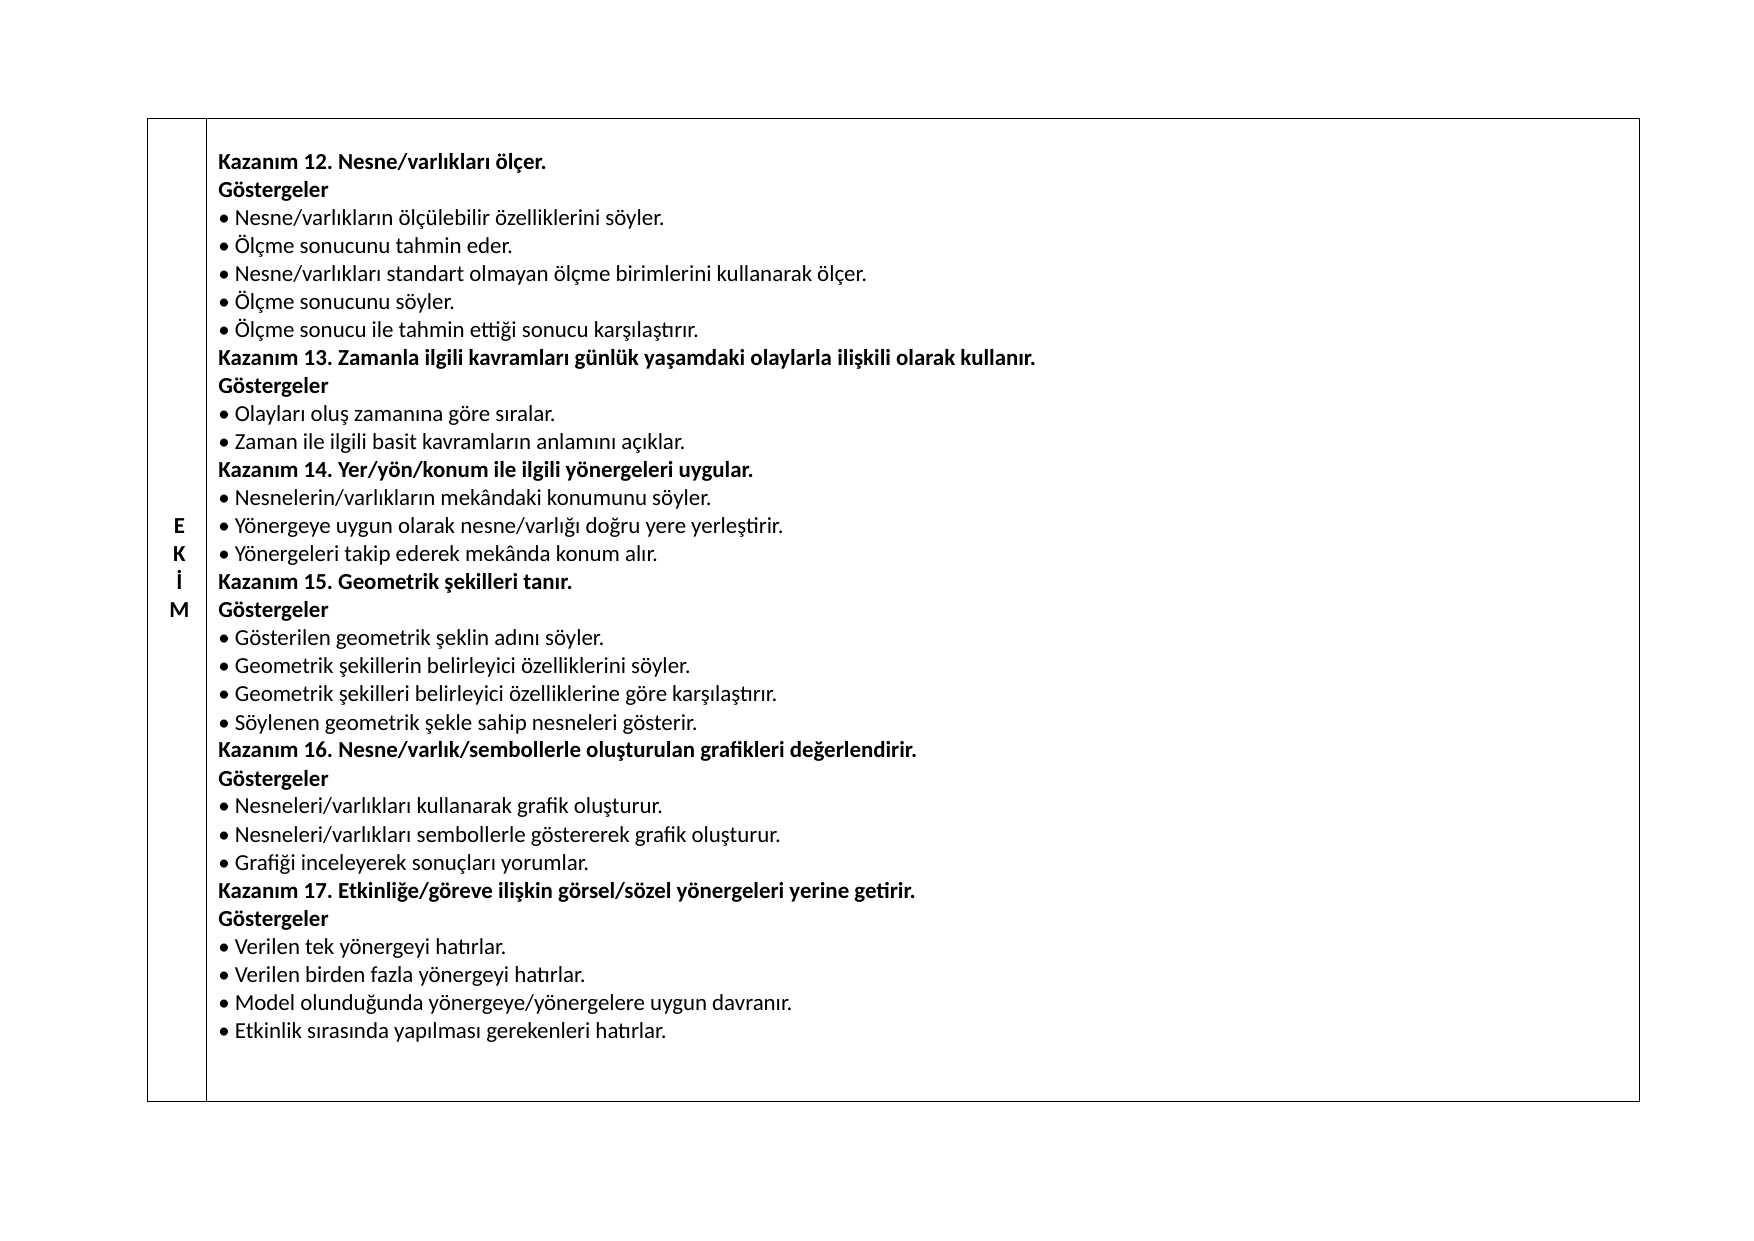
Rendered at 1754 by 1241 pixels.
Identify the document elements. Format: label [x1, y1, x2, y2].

table_header [207, 119, 1639, 1101]
table_header [148, 119, 206, 1101]
